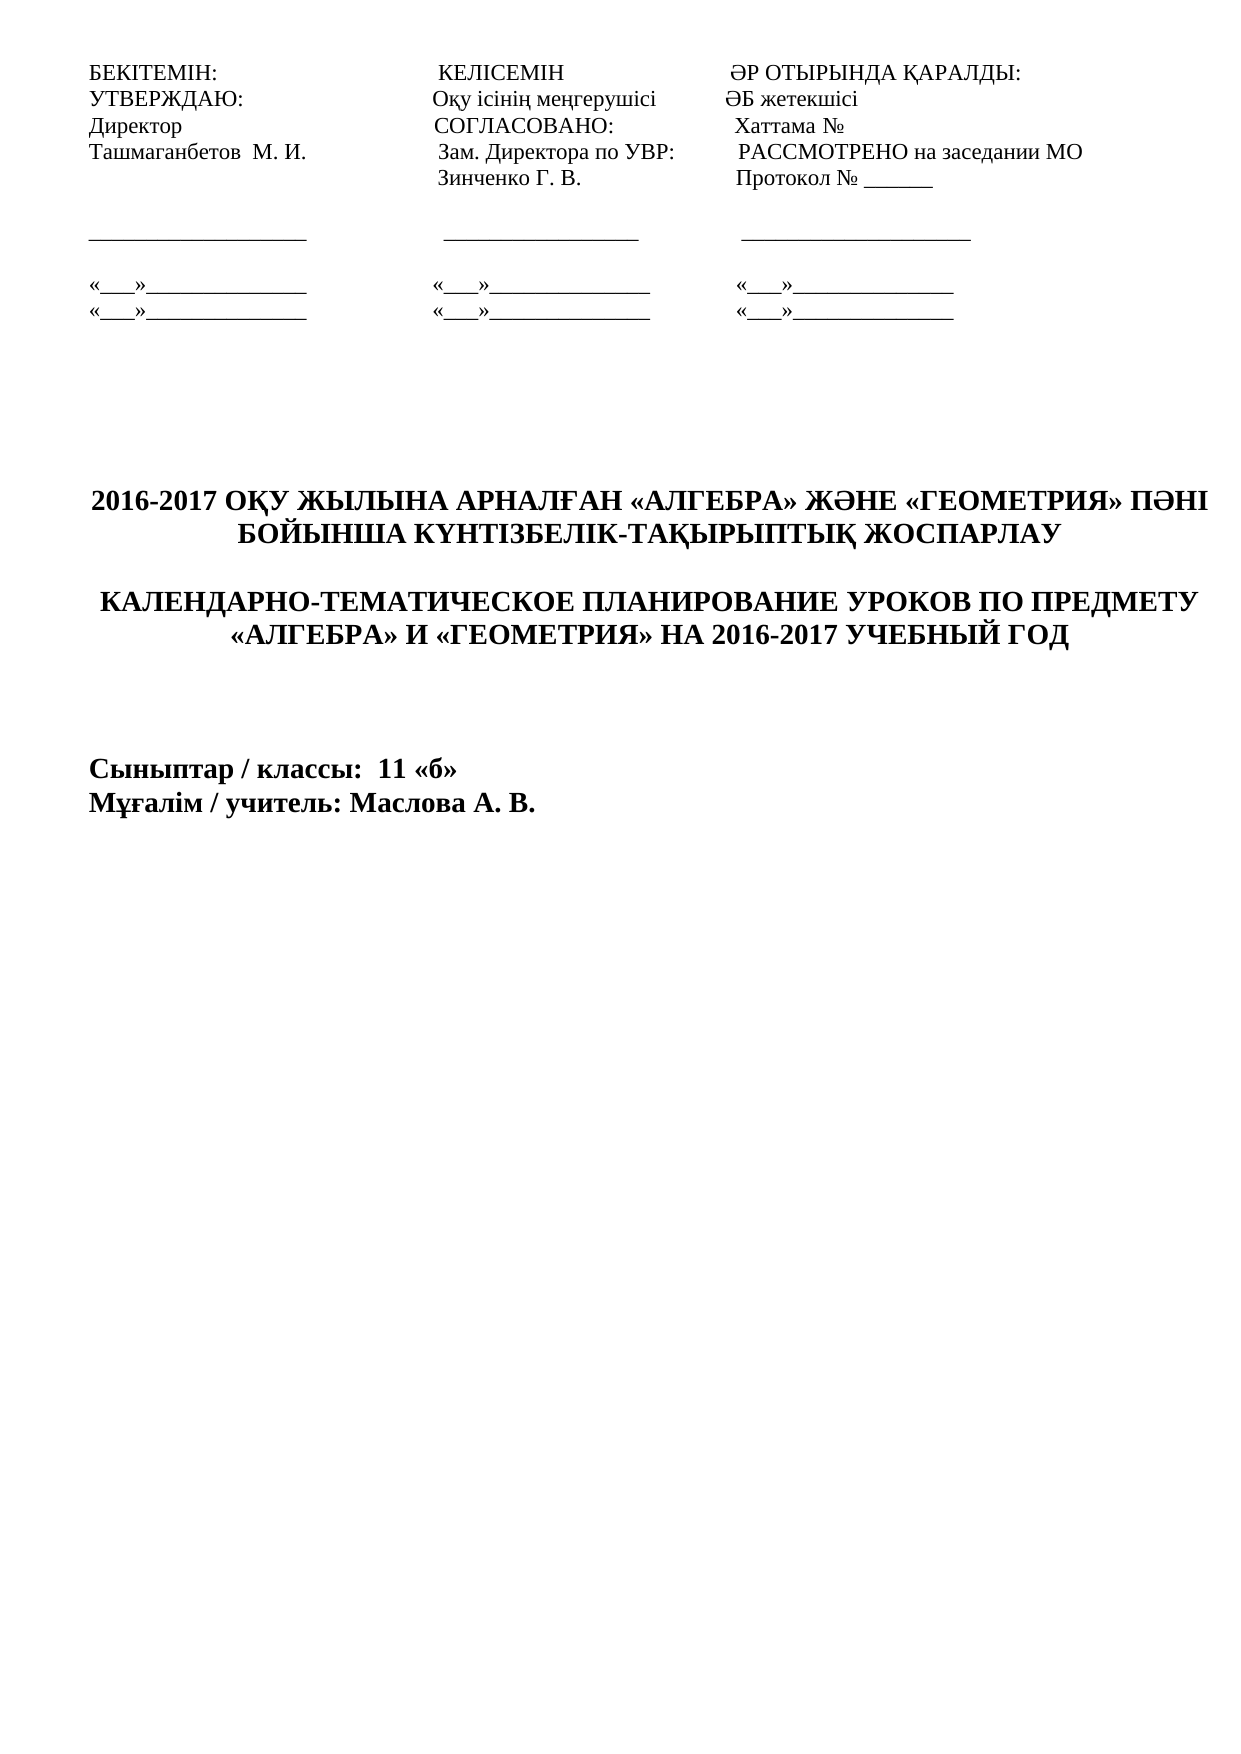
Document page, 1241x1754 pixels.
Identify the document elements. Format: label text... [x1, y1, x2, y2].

text «___»______________ «___»______________ «___»______________ [89, 270, 1211, 296]
text УТВЕРЖДАЮ: Оқу ісінің меңгерушісі ӘБ жетекшісі [89, 85, 1211, 112]
text Сыныптар / классы: 11 «б» [89, 751, 1211, 785]
text «___»______________ «___»______________ «___»______________ [89, 296, 1211, 323]
text Директор СОГЛАСОВАНО: Хаттама № [89, 112, 1211, 138]
text Мұғалім / учитель: Маслова А. В. [89, 785, 1211, 818]
text 2016-2017 ОҚУ ЖЫЛЫНА АРНАЛҒАН «АЛГЕБРА» ЖӘНЕ «ГЕОМЕТРИЯ» ПӘНІ БОЙЫНША КҮНТІЗБЕЛІК-ТАҚЫРЫПТЫҚ ЖОСПАРЛАУ [89, 483, 1211, 550]
text ___________________ _________________ ____________________ [89, 217, 1211, 243]
text БЕКІТЕМІН: КЕЛІСЕМІН ӘР ОТЫРЫНДА ҚАРАЛДЫ: [89, 59, 1211, 85]
text КАЛЕНДАРНО-ТЕМАТИЧЕСКОЕ ПЛАНИРОВАНИЕ УРОКОВ ПО ПРЕДМЕТУ «АЛГЕБРА» И «ГЕОМЕТРИЯ» НА 2016-2017 УЧЕБНЫЙ ГОД [89, 584, 1211, 651]
text Зинченко Г. В. Протокол № ______ [89, 164, 1211, 191]
text Ташмаганбетов М. И. Зам. Директора по УВР: РАССМОТРЕНО на заседании МО [89, 138, 1211, 164]
